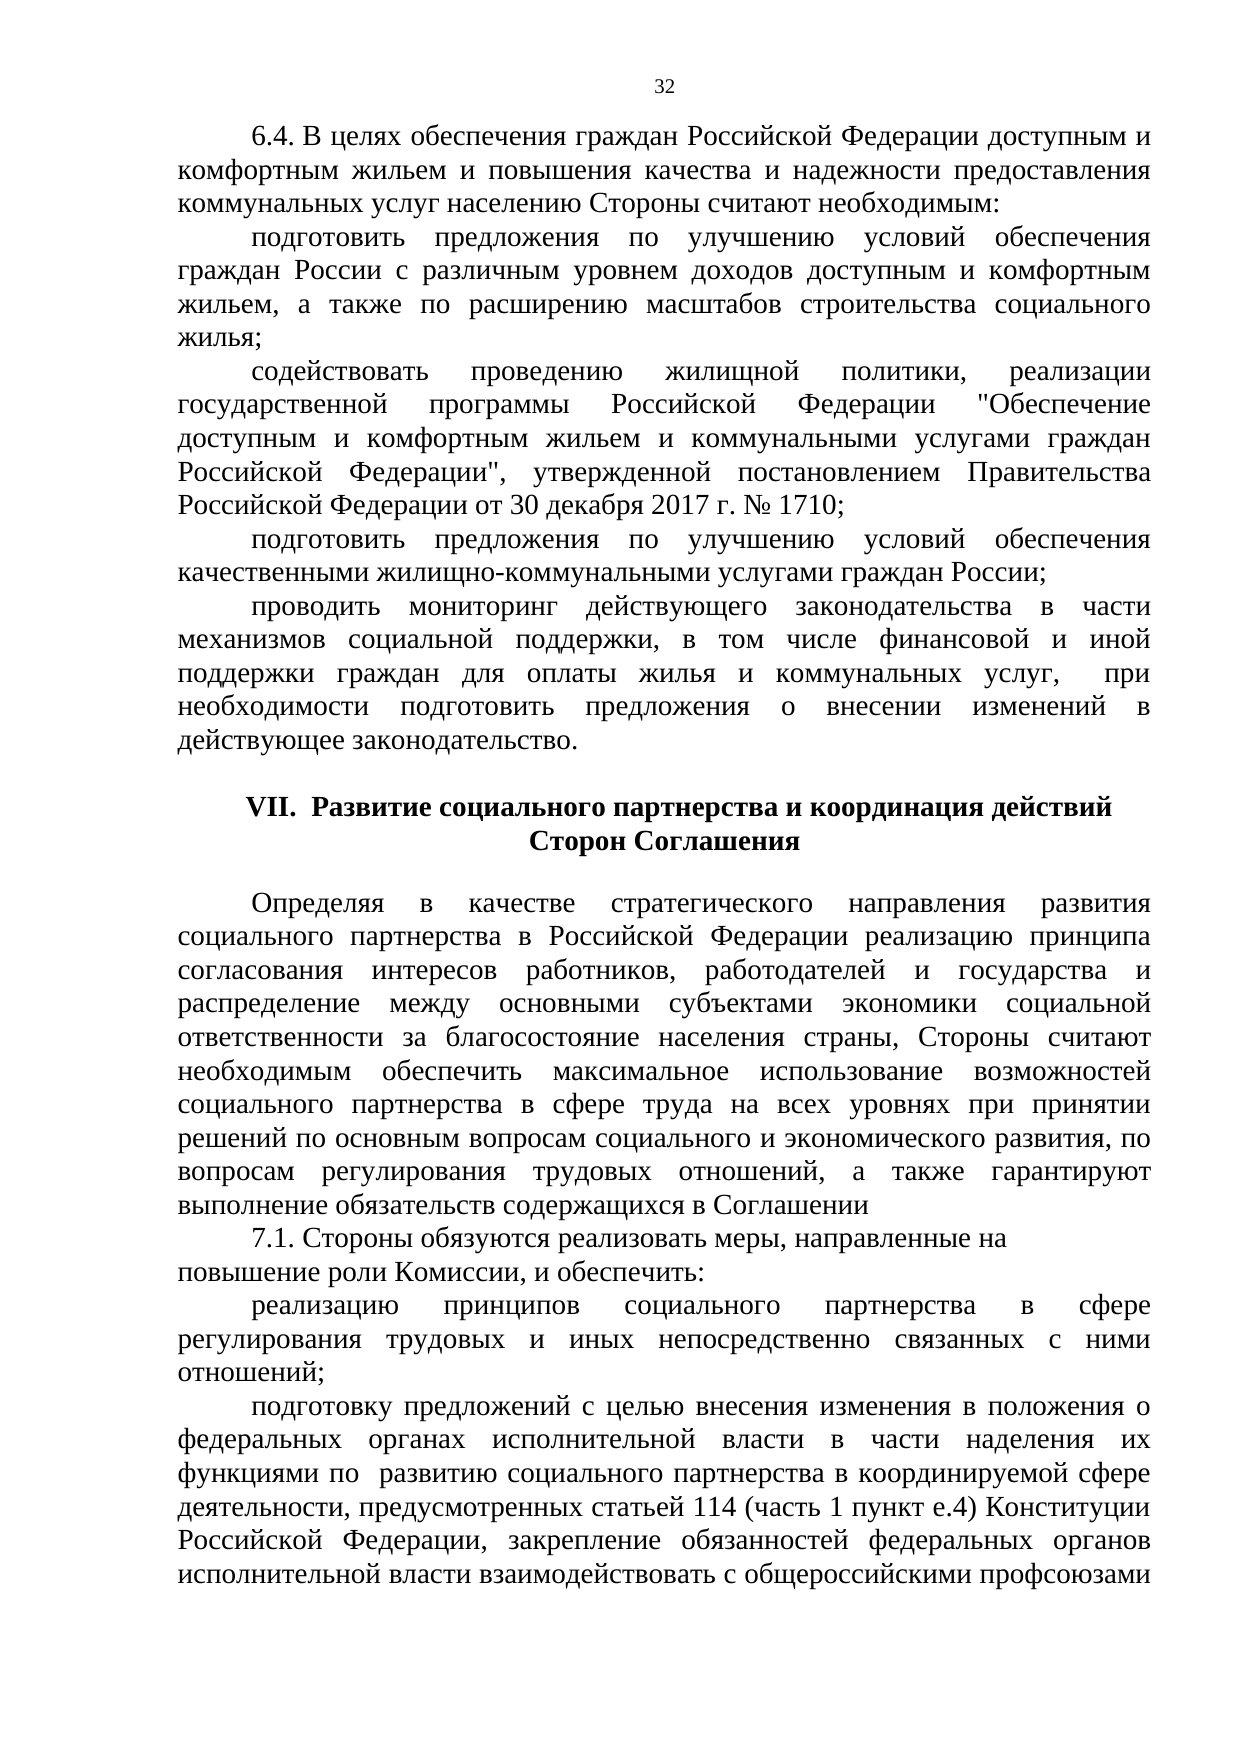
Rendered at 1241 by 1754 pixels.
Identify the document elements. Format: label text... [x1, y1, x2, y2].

text 7.1. Стороны обязуются реализовать меры, направленные на повышение роли Комиссии, и обеспечить: [177, 1220, 1152, 1287]
text VII. Развитие социального партнерства и координация действий Сторон Соглашения [177, 789, 1152, 856]
text содействовать проведению жилищной политики, реализации государственной программы Российской Федерации "Обеспечение доступным и комфортным жильем и коммунальными услугами граждан Российской Федерации", утвержденной постановлением Правительства Российской Федерации от 30 декабря 2017 г. № 1710; [177, 353, 1152, 521]
text реализацию принципов социального партнерства в сфере регулирования трудовых и иных непосредственно связанных с ними отношений; [177, 1287, 1152, 1388]
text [177, 1388, 1152, 1589]
text проводить мониторинг действующего законодательства в части механизмов социальной поддержки, в том числе финансовой и иной поддержки граждан для оплаты жилья и коммунальных услуг, при необходимости подготовить предложения о внесении изменений в действующее законодательство. [177, 588, 1152, 756]
text Определяя в качестве стратегического направления развития социального партнерства в Российской Федерации реализацию принципа согласования интересов работников, работодателей и государства и распределение между основными субъектами экономики социальной ответственности за благосостояние населения страны, Стороны считают необходимым обеспечить максимальное использование возможностей социального партнерства в сфере труда на всех уровнях при принятии решений по основным вопросам социального и экономического развития, по вопросам регулирования трудовых отношений, а также гарантируют выполнение обязательств содержащихся в Соглашении [177, 885, 1152, 1220]
text подготовить предложения по улучшению условий обеспечения качественными жилищно-коммунальными услугами граждан России; [177, 521, 1152, 588]
text 6.4. В целях обеспечения граждан Российской Федерации доступным и комфортным жильем и повышения качества и надежности предоставления коммунальных услуг населению Стороны считают необходимым: [177, 118, 1152, 219]
text подготовить предложения по улучшению условий обеспечения граждан России с различным уровнем доходов доступным и комфортным жильем, а также по расширению масштабов строительства социального жилья; [177, 219, 1152, 353]
